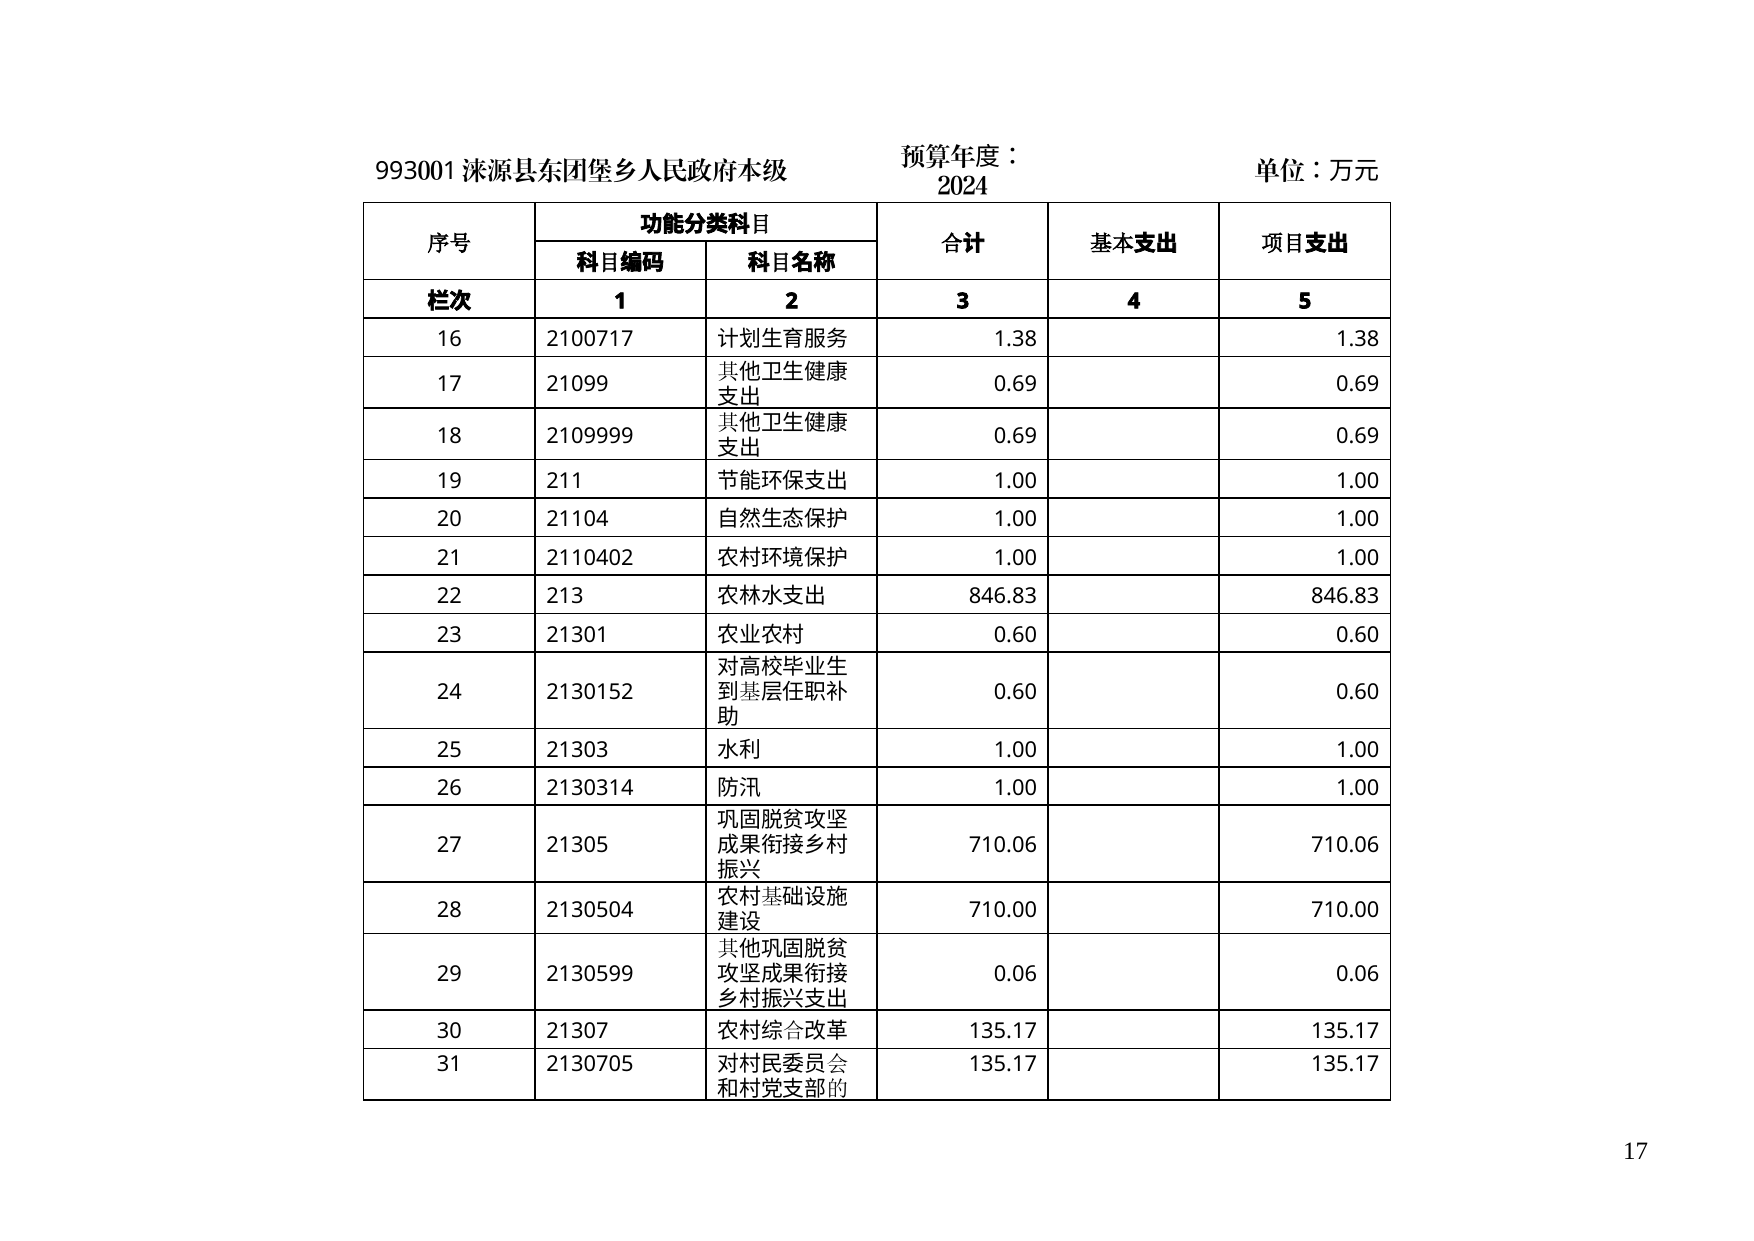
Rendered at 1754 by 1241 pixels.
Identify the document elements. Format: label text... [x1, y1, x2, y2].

table_cell 巩固脱贫攻坚成果衔接乡村振兴 [707, 806, 876, 881]
table_cell [1049, 499, 1218, 536]
table_cell 0.69 [1220, 357, 1390, 407]
table_cell 21301 [536, 614, 705, 651]
table_cell 710.06 [878, 806, 1047, 881]
table_cell 135.17 [1220, 1011, 1390, 1047]
table_cell 135.17 [1220, 1049, 1390, 1099]
table_cell [1049, 1011, 1218, 1047]
table_cell 27 [364, 806, 534, 881]
table_cell 2130314 [536, 768, 705, 804]
table_cell 1.00 [878, 537, 1047, 574]
table_cell 2130504 [536, 883, 705, 932]
table_cell 节能环保支出 [707, 460, 876, 497]
table_cell 0.06 [878, 934, 1047, 1009]
table_cell 序号 [364, 203, 534, 279]
table_cell 2 [707, 280, 876, 317]
table_cell 211 [536, 460, 705, 497]
table_cell 710.06 [1220, 806, 1390, 881]
table_cell 135.17 [878, 1011, 1047, 1047]
table_cell 31 [364, 1049, 534, 1099]
table_cell 2130705 [536, 1049, 705, 1099]
table_cell 846.83 [878, 576, 1047, 612]
table_cell 0.60 [1220, 614, 1390, 651]
table_cell 710.00 [878, 883, 1047, 932]
table_cell [1049, 409, 1218, 459]
table_cell 1.38 [878, 319, 1047, 356]
table_cell 0.69 [1220, 409, 1390, 459]
table_cell 1.00 [878, 768, 1047, 804]
table_cell [1049, 576, 1218, 612]
table_cell 20 [364, 499, 534, 536]
table_cell 2100717 [536, 319, 705, 356]
table_cell 21104 [536, 499, 705, 536]
table_cell 3 [878, 280, 1047, 317]
table_cell 2130152 [536, 653, 705, 727]
table_cell 1.00 [1220, 499, 1390, 536]
table_cell 0.60 [878, 614, 1047, 651]
table_cell 1.38 [1220, 319, 1390, 356]
table_cell [1049, 768, 1218, 804]
table_cell 2130599 [536, 934, 705, 1009]
table_cell 项目支出 [1220, 203, 1390, 279]
table_cell 农村基础设施建设 [707, 883, 876, 932]
table_cell [1049, 883, 1218, 932]
table_cell 0.60 [878, 653, 1047, 727]
table_cell [1049, 460, 1218, 497]
table_cell 水利 [707, 729, 876, 766]
table_cell 0.69 [878, 357, 1047, 407]
table_cell 农业农村 [707, 614, 876, 651]
table_cell [1049, 653, 1218, 727]
table_cell 2110402 [536, 537, 705, 574]
table_cell 自然生态保护 [707, 499, 876, 536]
table_cell [1049, 537, 1218, 574]
table_cell 18 [364, 409, 534, 459]
table_cell 科目编码 [536, 242, 705, 279]
table_cell 1.00 [1220, 460, 1390, 497]
table_cell 5 [1220, 280, 1390, 317]
table_cell 710.00 [1220, 883, 1390, 932]
table_cell 23 [364, 614, 534, 651]
table_cell 21307 [536, 1011, 705, 1047]
table_cell 其他巩固脱贫攻坚成果衔接乡村振兴支出 [707, 934, 876, 1009]
table_cell 1.00 [878, 729, 1047, 766]
table_cell 1.00 [1220, 768, 1390, 804]
table_cell [1049, 806, 1218, 881]
table_cell 213 [536, 576, 705, 612]
table_cell [1049, 319, 1218, 356]
table_cell 21099 [536, 357, 705, 407]
table_cell 1 [536, 280, 705, 317]
table_cell 0.06 [1220, 934, 1390, 1009]
table_cell 29 [364, 934, 534, 1009]
table_cell 防汛 [707, 768, 876, 804]
table_cell 1.00 [1220, 537, 1390, 574]
table_cell 农村综合改革 [707, 1011, 876, 1047]
table_cell 0.69 [878, 409, 1047, 459]
table_cell 对高校毕业生到基层任职补助 [707, 653, 876, 727]
table_cell 2109999 [536, 409, 705, 459]
table_cell 28 [364, 883, 534, 932]
table_cell 22 [364, 576, 534, 612]
table_cell 1.00 [1220, 729, 1390, 766]
table_cell 135.17 [878, 1049, 1047, 1099]
table_cell [1049, 729, 1218, 766]
table_cell 17 [364, 357, 534, 407]
table_cell 功能分类科目 [536, 203, 876, 240]
table_cell 21305 [536, 806, 705, 881]
table_cell [1049, 1049, 1218, 1099]
table_cell 其他卫生健康支出 [707, 409, 876, 459]
table_cell 对村民委员会和村党支部的补助 [707, 1049, 876, 1099]
table_cell [1049, 614, 1218, 651]
table_cell 19 [364, 460, 534, 497]
table_cell 4 [1049, 280, 1218, 317]
table_cell 其他卫生健康支出 [707, 357, 876, 407]
table_cell 农村环境保护 [707, 537, 876, 574]
table_cell 0.60 [1220, 653, 1390, 727]
table_cell 农林水支出 [707, 576, 876, 612]
table_cell 21303 [536, 729, 705, 766]
table_header 预算年度：2024 [878, 143, 1047, 202]
table_cell 24 [364, 653, 534, 727]
table_cell 25 [364, 729, 534, 766]
table_cell [1049, 357, 1218, 407]
table_cell 科目名称 [707, 242, 876, 279]
table_header 993001涞源县东团堡乡人民政府本级 [364, 143, 876, 202]
table_cell 30 [364, 1011, 534, 1047]
table_header 单位：万元 [1049, 143, 1390, 202]
table_cell 846.83 [1220, 576, 1390, 612]
table_cell 合计 [878, 203, 1047, 279]
table_cell [1049, 934, 1218, 1009]
table_cell 1.00 [878, 460, 1047, 497]
table_cell 1.00 [878, 499, 1047, 536]
table_cell 26 [364, 768, 534, 804]
table_cell 计划生育服务 [707, 319, 876, 356]
table_cell 基本支出 [1049, 203, 1218, 279]
table_cell 栏次 [364, 280, 534, 317]
table_cell 16 [364, 319, 534, 356]
table_cell 21 [364, 537, 534, 574]
